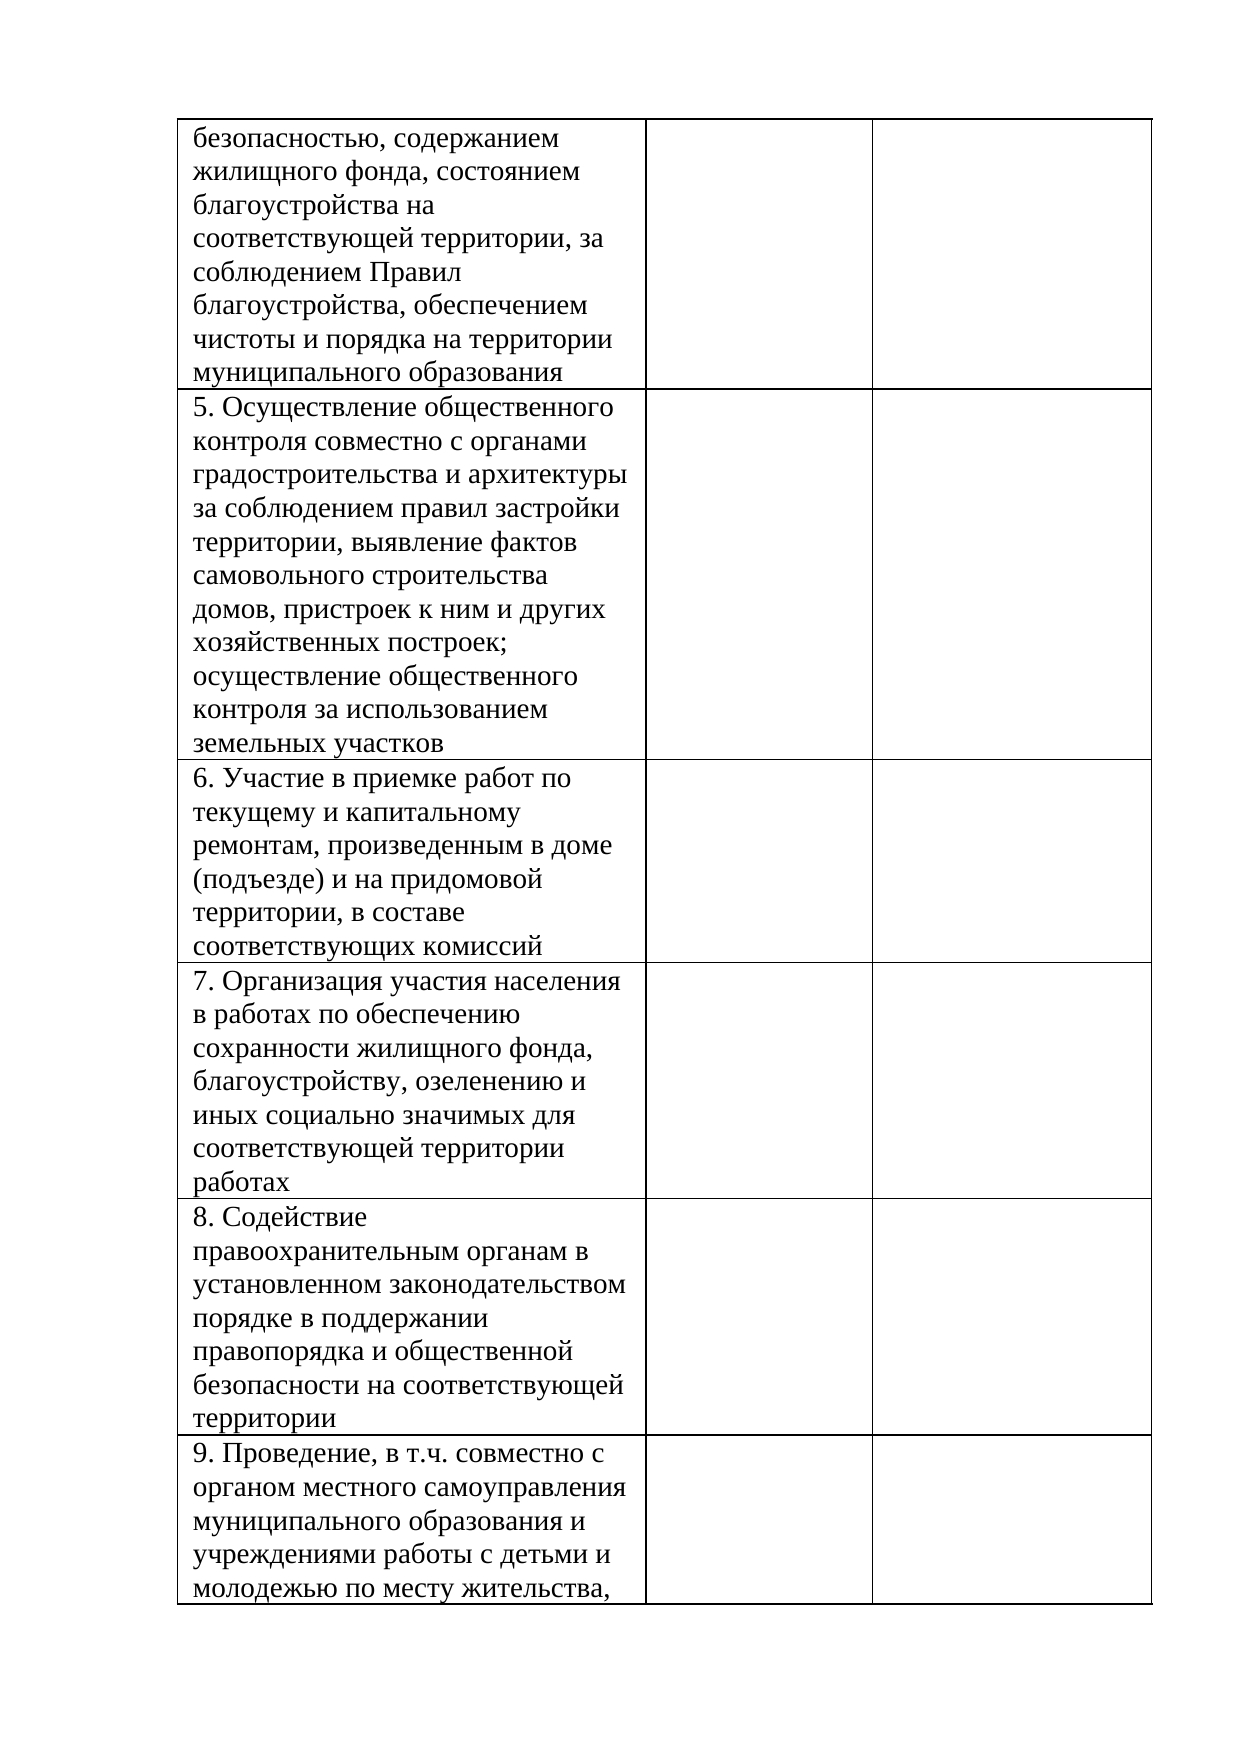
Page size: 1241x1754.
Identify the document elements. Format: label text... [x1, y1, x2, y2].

table_cell 7. Организация участия населения в работах по обеспечению сохранности жилищного фонда, благоустройству, озеленению и иных социально значимых для соответствующей территории работах [178, 963, 645, 1198]
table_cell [178, 120, 645, 388]
table_cell [873, 120, 1151, 388]
table_cell [647, 963, 872, 1198]
table_cell 5. Осуществление общественного контроля совместно с органами градостроительства и архитектуры за соблюдением правил застройки территории, выявление фактов самовольного строительства домов, пристроек к ним и других хозяйственных построек; осуществление общественного контроля за использованием земельных участков [178, 390, 645, 758]
table_cell [873, 1199, 1151, 1434]
table_cell [647, 760, 872, 961]
table_cell [647, 1436, 872, 1603]
table_cell [873, 1436, 1151, 1603]
table_cell [873, 390, 1151, 758]
table_cell [647, 120, 872, 388]
table_cell [647, 1199, 872, 1434]
table_cell 8. Содействие правоохранительным органам в установленном законодательством порядке в поддержании правопорядка и общественной безопасности на соответствующей территории [178, 1199, 645, 1434]
table_cell 6. Участие в приемке работ по текущему и капитальному ремонтам, произведенным в доме (подъезде) и на придомовой территории, в составе соответствующих комиссий [178, 760, 645, 961]
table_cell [178, 1436, 645, 1603]
table_cell [647, 390, 872, 758]
table_cell [873, 760, 1151, 961]
table_cell [873, 963, 1151, 1198]
